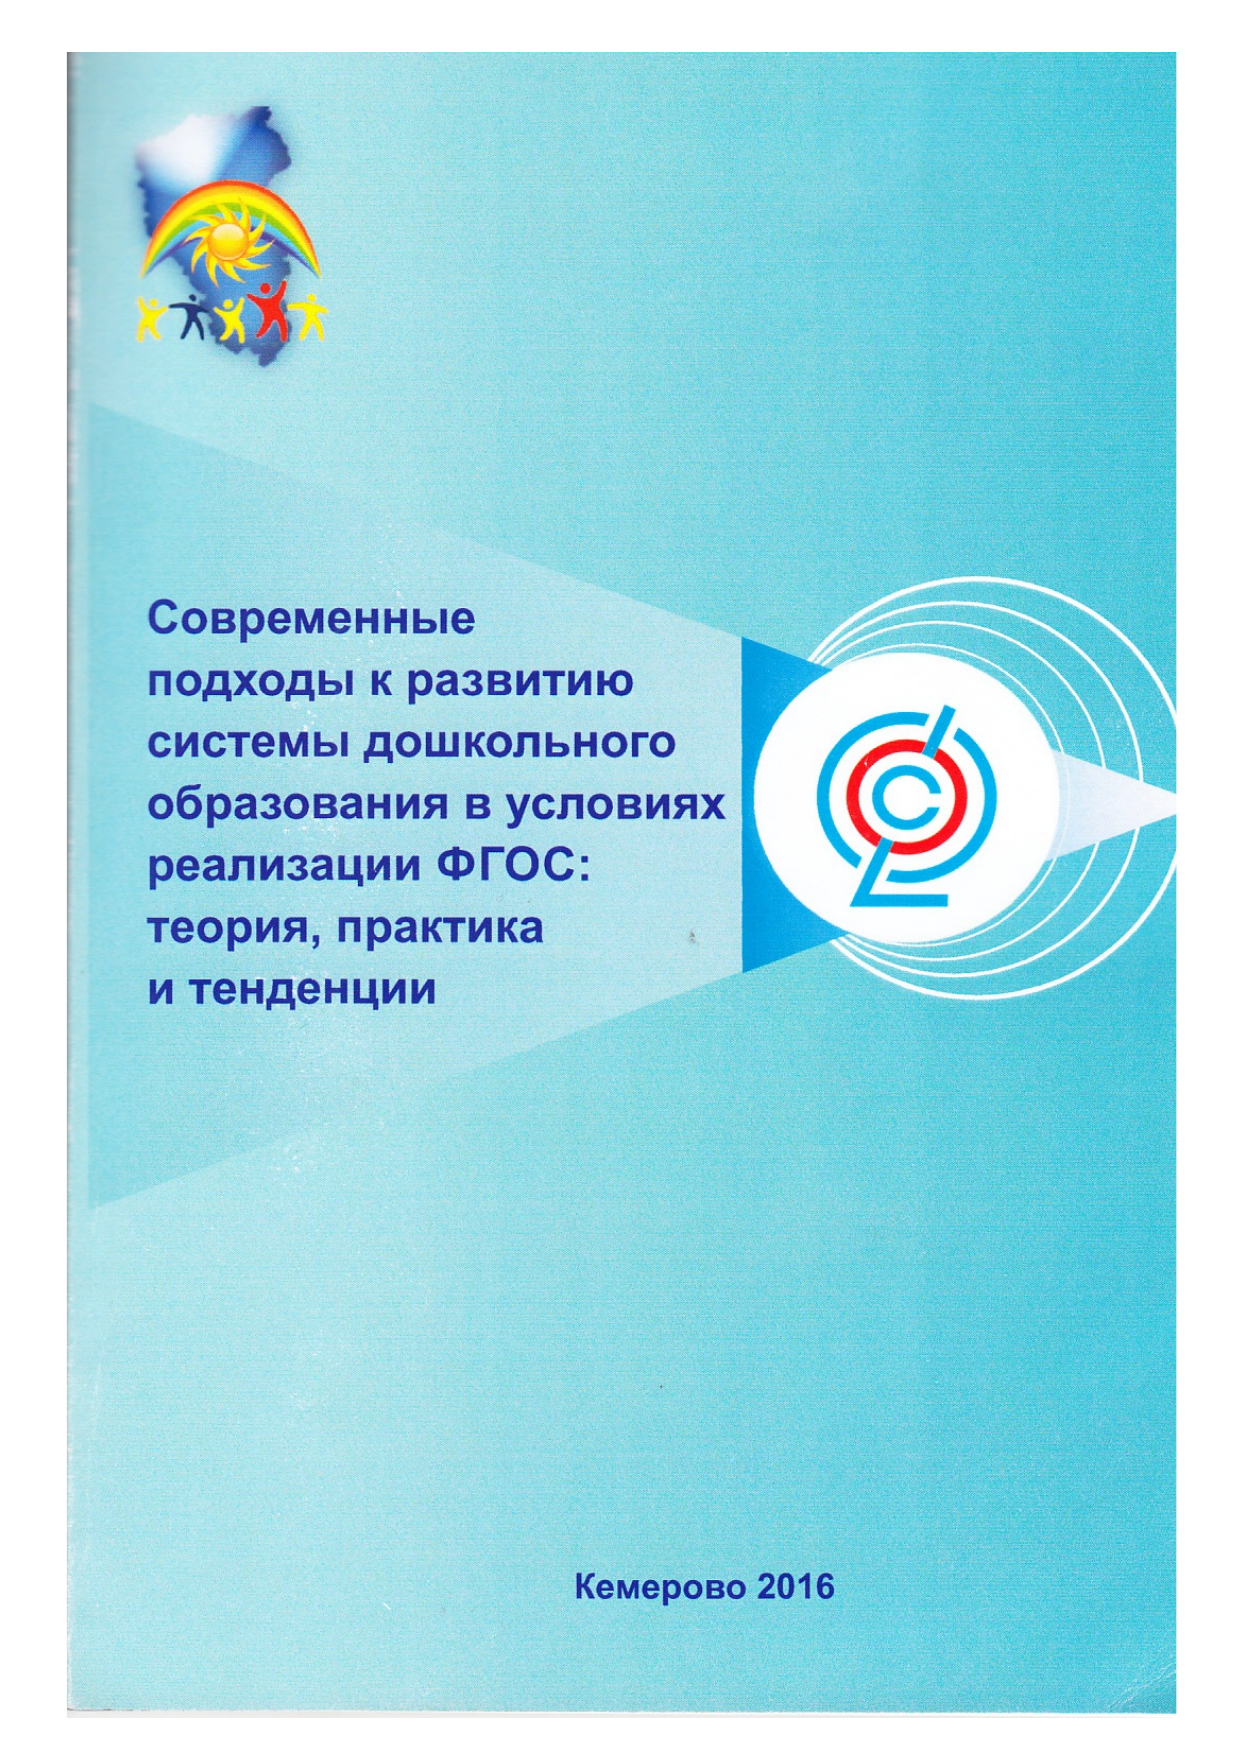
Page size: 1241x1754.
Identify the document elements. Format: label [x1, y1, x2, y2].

picture [66, 52, 1176, 1715]
